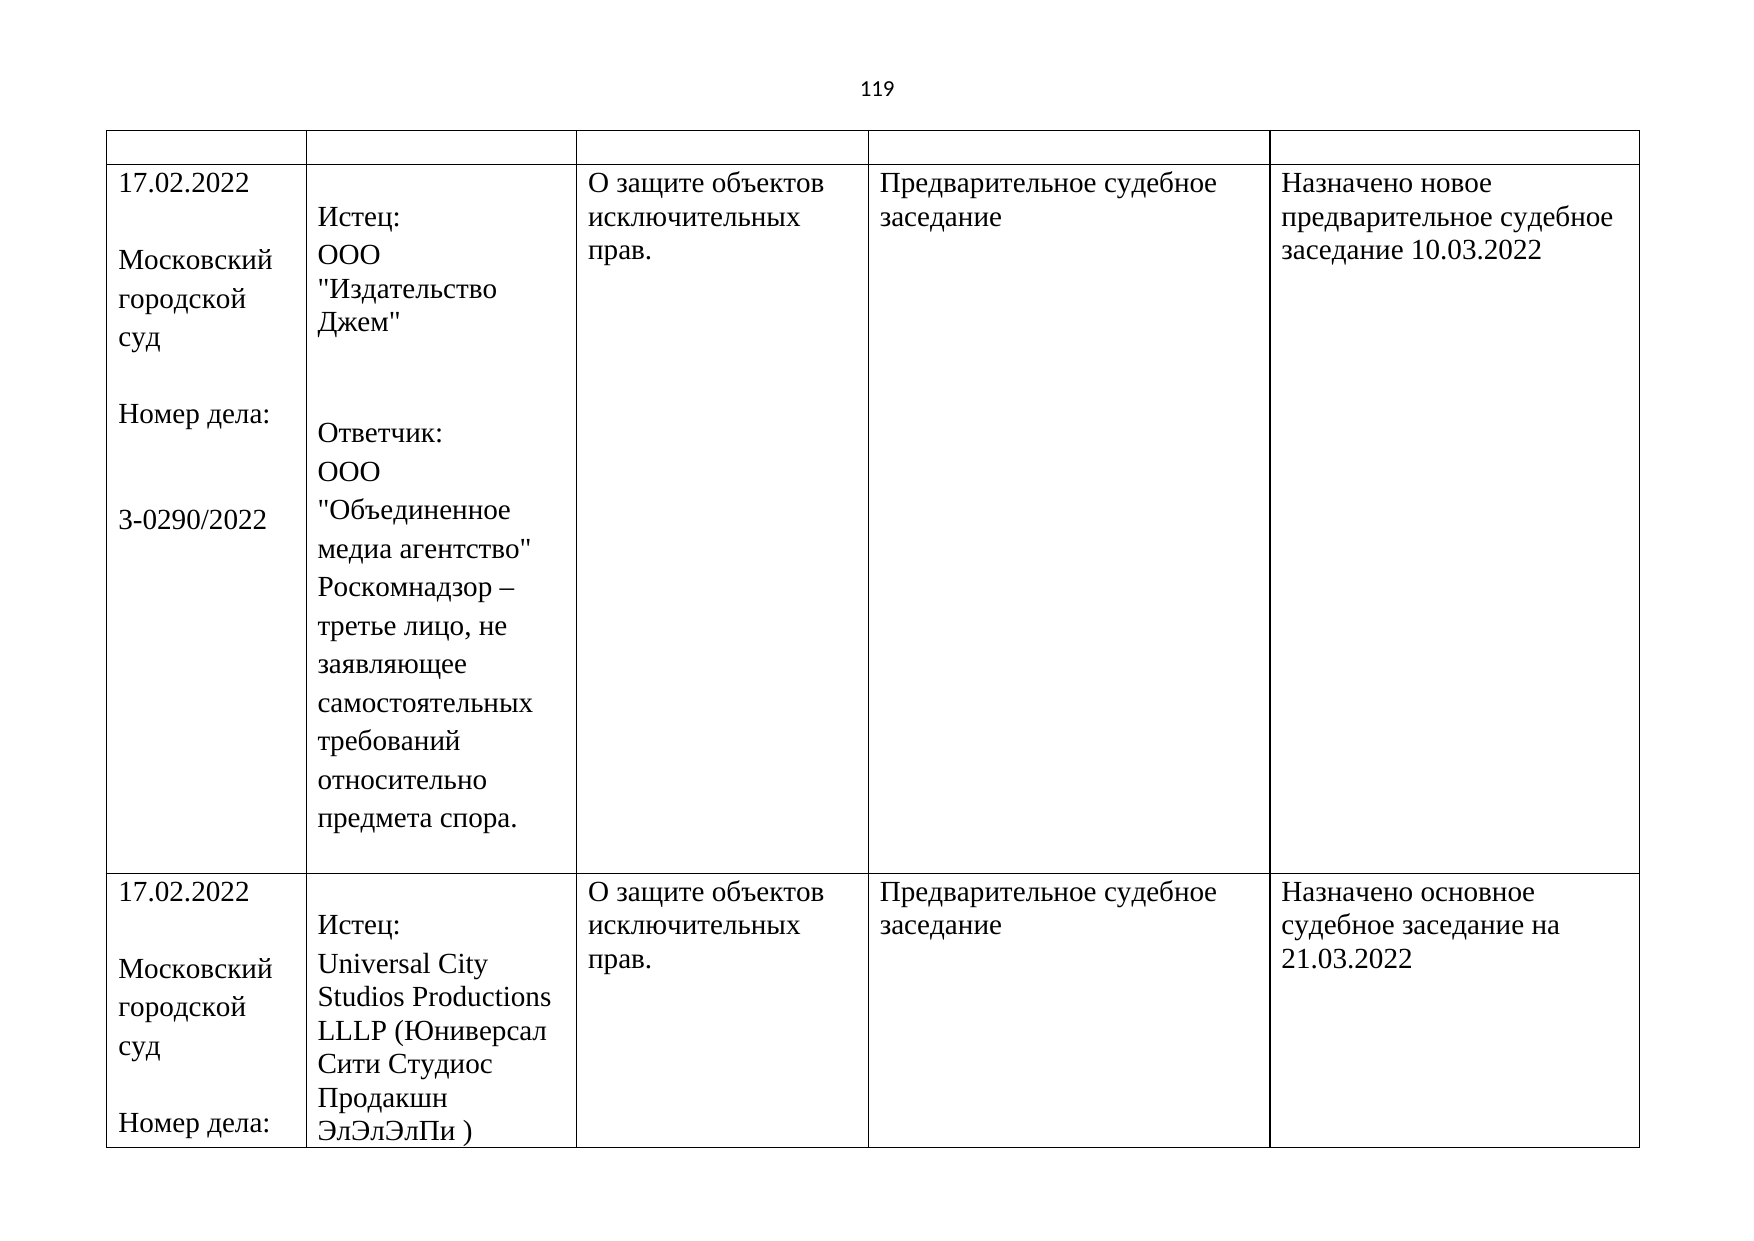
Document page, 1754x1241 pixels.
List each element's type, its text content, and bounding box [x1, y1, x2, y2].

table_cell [869, 874, 1269, 1147]
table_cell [1271, 131, 1639, 164]
table_cell О защите объектов исключительных прав. [577, 165, 868, 873]
table_cell Предварительное судебное заседание [869, 165, 1269, 873]
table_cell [869, 131, 1269, 164]
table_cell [577, 131, 868, 164]
table_cell 17.02.2022 Московский городской суд Номер дела: 3-0290/2022 [107, 165, 306, 873]
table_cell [1271, 874, 1639, 1147]
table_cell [307, 874, 576, 1147]
table_cell Назначено новое предварительное судебное заседание 10.03.2022 [1271, 165, 1639, 873]
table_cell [577, 874, 868, 1147]
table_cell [107, 874, 306, 1147]
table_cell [307, 131, 576, 164]
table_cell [107, 131, 306, 164]
table_cell Истец: ООО "Издательство Джем" Ответчик: ООО "Объединенное медиа агентство" Роскомнадзор – третье лицо, не заявляющее самостоятельных требований относительно предмета спора. [307, 165, 576, 873]
